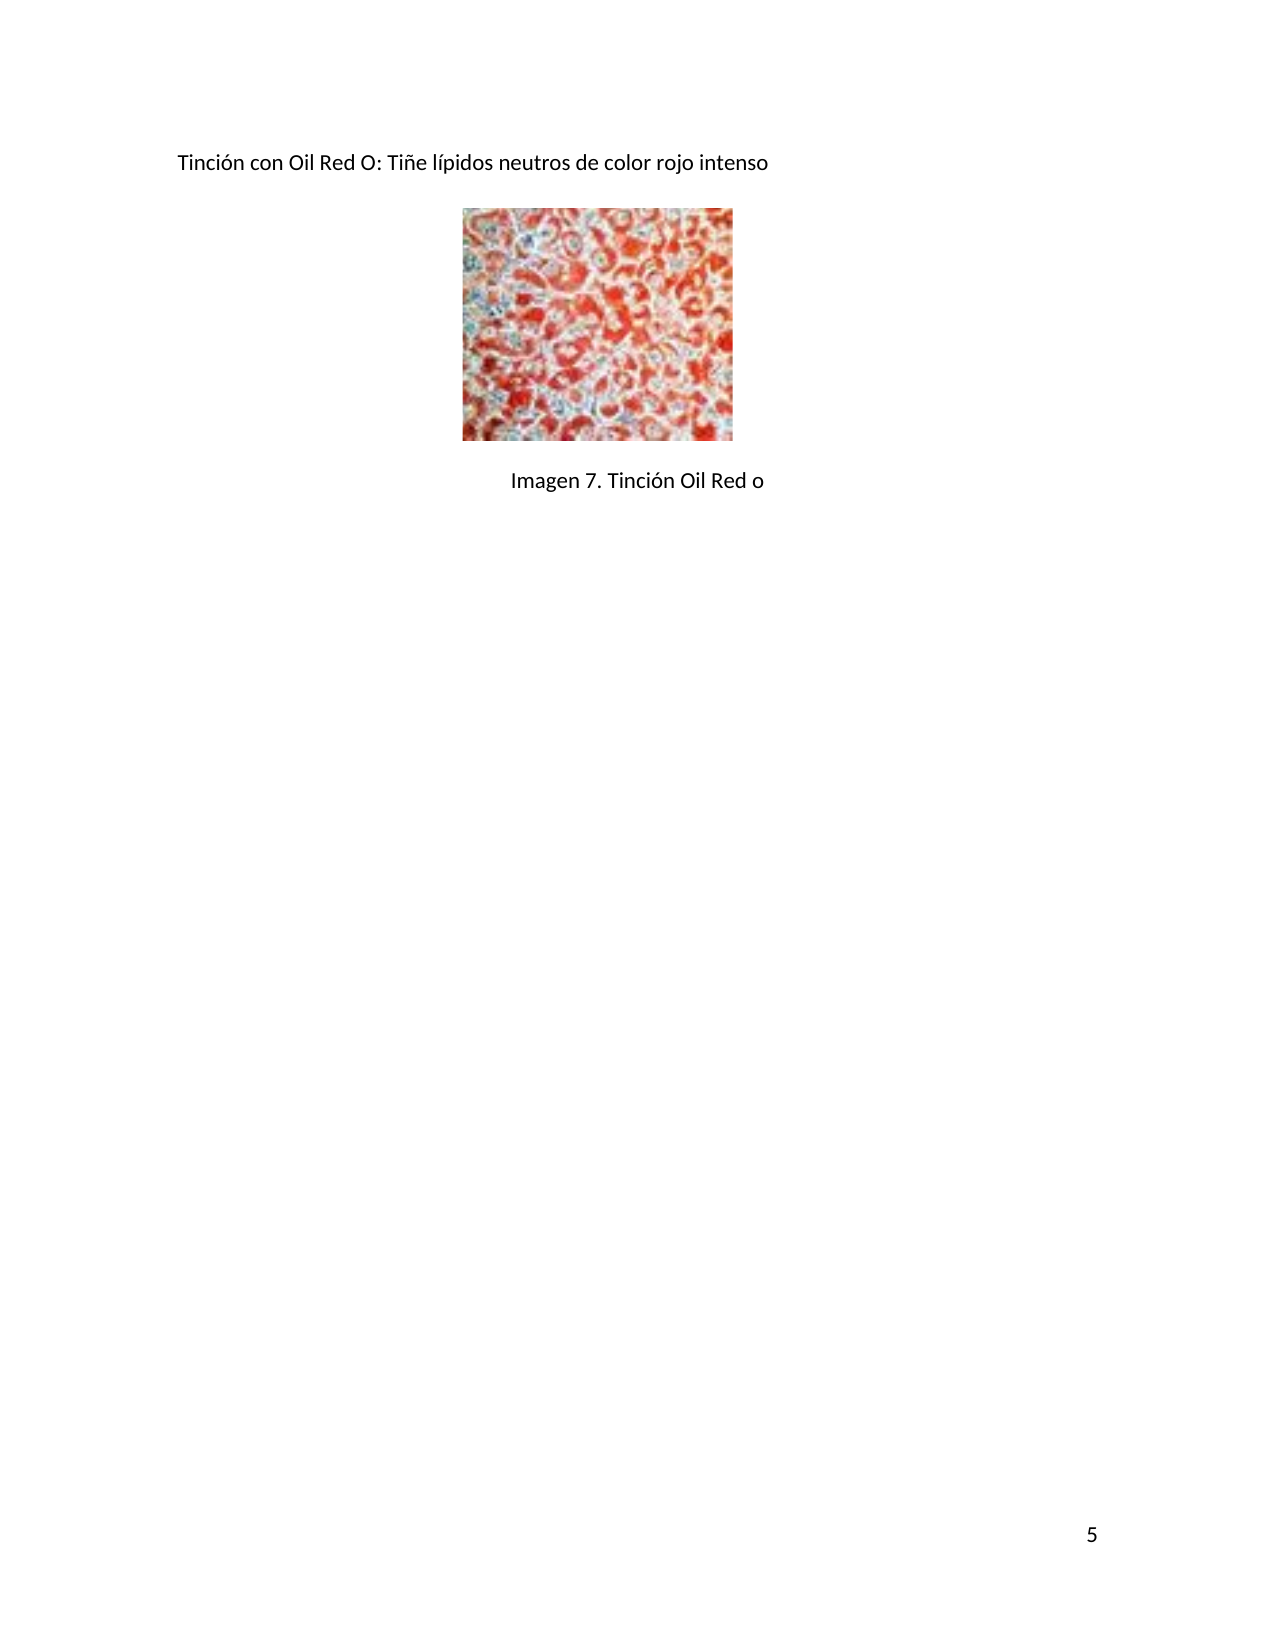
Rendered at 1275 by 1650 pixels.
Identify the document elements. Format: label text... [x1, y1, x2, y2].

text Imagen 7. Tinción Oil Red o [177, 466, 1098, 494]
picture [462, 208, 733, 441]
text Tinción con Oil Red O: Tiñe lípidos neutros de color rojo intenso [177, 148, 1098, 176]
